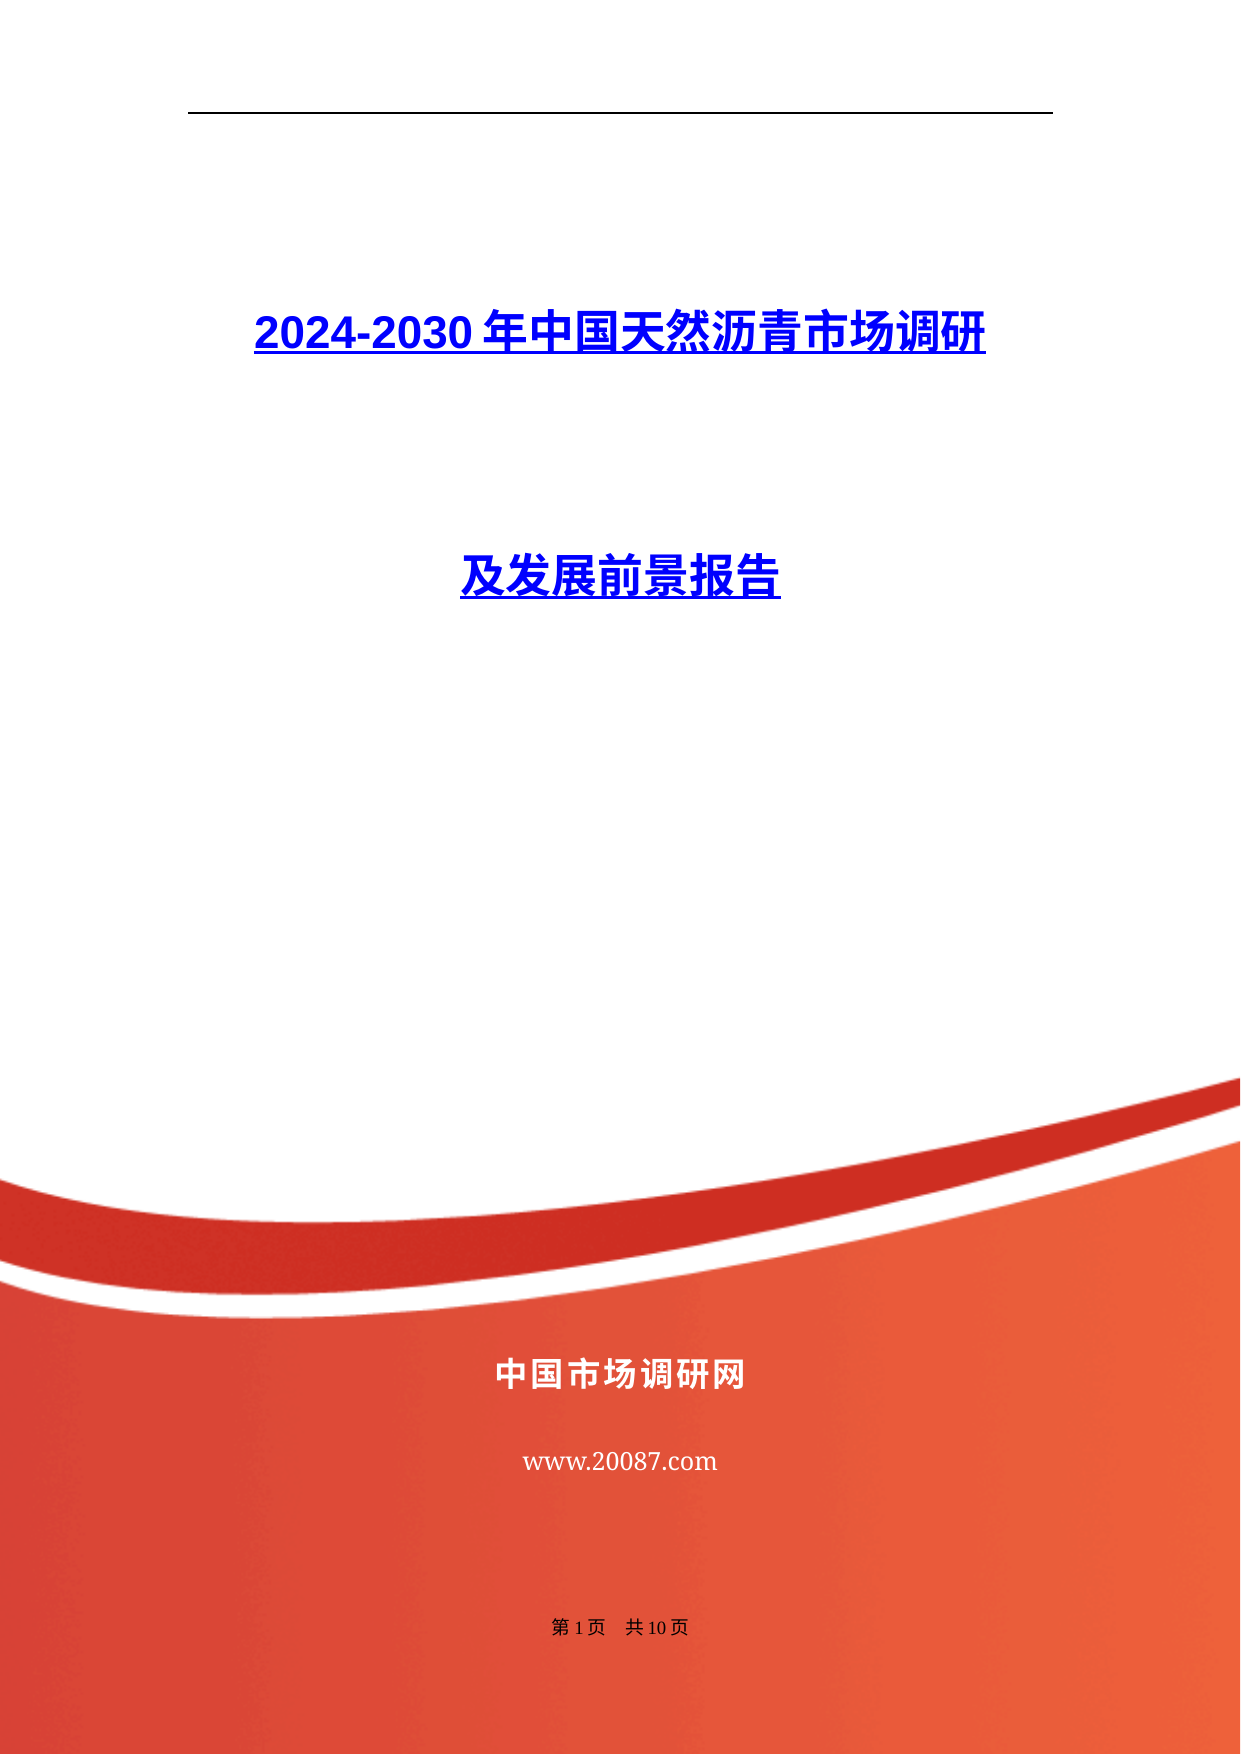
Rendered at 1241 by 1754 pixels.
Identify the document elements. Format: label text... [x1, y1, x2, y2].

subtitle 中国市场调研网 [187, 1339, 1053, 1404]
picture [0, 1006, 1241, 1754]
text www.20087.com [187, 1428, 1053, 1493]
table_header 2024-2030年中国天然沥青市场调研及发展前景报告 [188, 207, 1053, 773]
